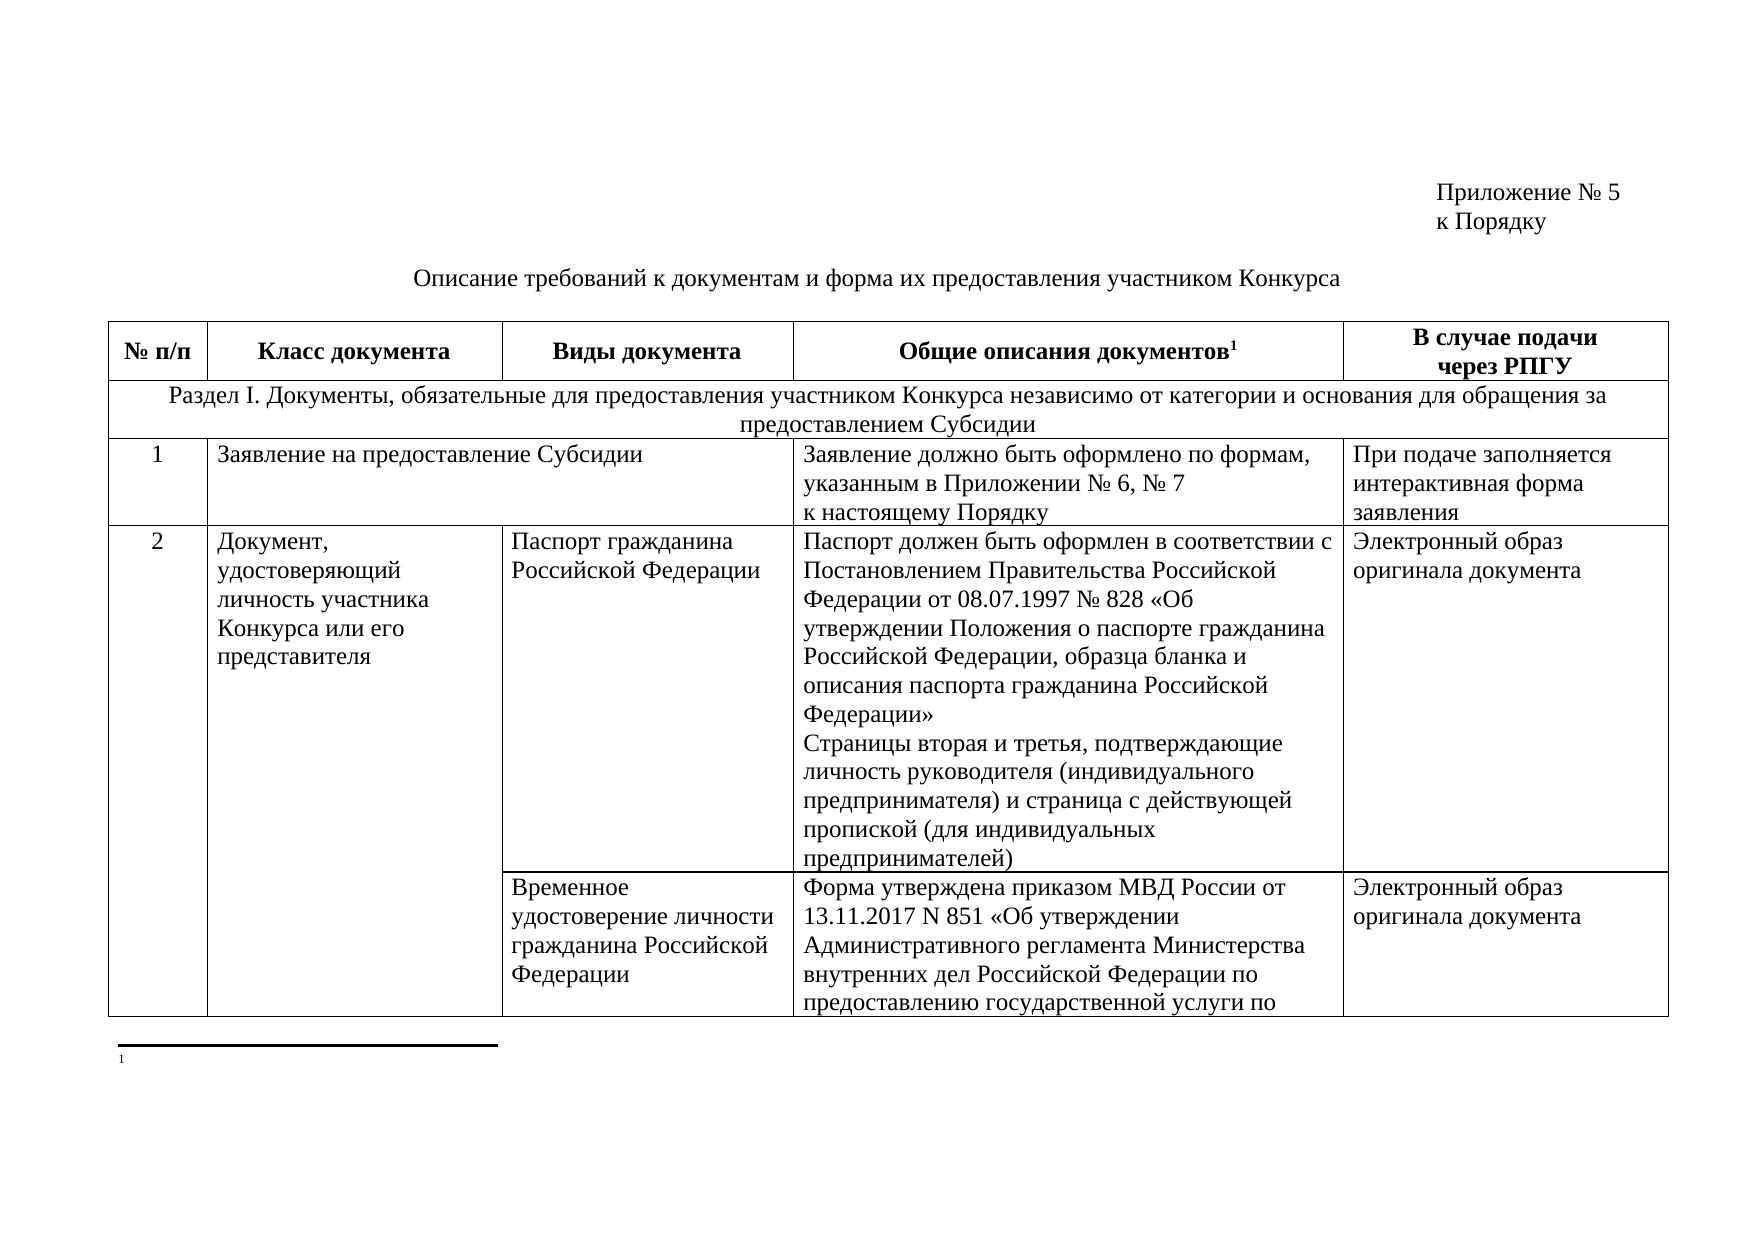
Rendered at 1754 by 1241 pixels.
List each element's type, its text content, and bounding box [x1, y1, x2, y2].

table_cell Заявление на предоставление Субсидии [208, 439, 793, 525]
table_cell Электронный образ оригинала документа [1344, 873, 1668, 1016]
table_cell Электронный образ оригинала документа [1344, 526, 1668, 871]
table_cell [794, 873, 1343, 1016]
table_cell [503, 873, 793, 1016]
text Описание требований к документам и форма их предоставления участником Конкурса [118, 263, 1636, 292]
table_cell 2 [109, 526, 207, 1016]
table_cell Документ, удостоверяющий личность участника Конкурса или его представителя [208, 526, 502, 1016]
table_header В случае подачи через РПГУ [1344, 322, 1668, 379]
table_cell Раздел I. Документы, обязательные для предоставления участником Конкурса независимо от категории и основания для обращения за предоставлением Субсидии [109, 381, 1668, 438]
table_cell Паспорт гражданина Российской Федерации [503, 526, 793, 871]
table_header Класс документа [208, 322, 502, 379]
table_cell 1 [109, 439, 207, 525]
table_header № п/п [109, 322, 207, 379]
text Приложение № 5 [1300, 177, 1636, 206]
text к Порядку [118, 206, 1636, 235]
table_header Общие описания документов [794, 322, 1343, 379]
table_cell При подаче заполняется интерактивная форма заявления [1344, 439, 1668, 525]
table_cell Заявление должно быть оформлено по формам, указанным в Приложении № 6, № 7 к настоящему Порядку [794, 439, 1343, 525]
table_header Виды документа [503, 322, 793, 379]
table_cell Паспорт должен быть оформлен в соответствии с Постановлением Правительства Российской Федерации от 08.07.1997 № 828 «Об утверждении Положения о паспорте гражданина Российской Федерации, образца бланка и описания паспорта гражданина Российской Федерации» Страницы вторая и третья, подтверждающие личность руководителя (индивидуального предпринимателя) и страница с действующей пропиской (для индивидуальных предпринимателей) [794, 526, 1343, 871]
